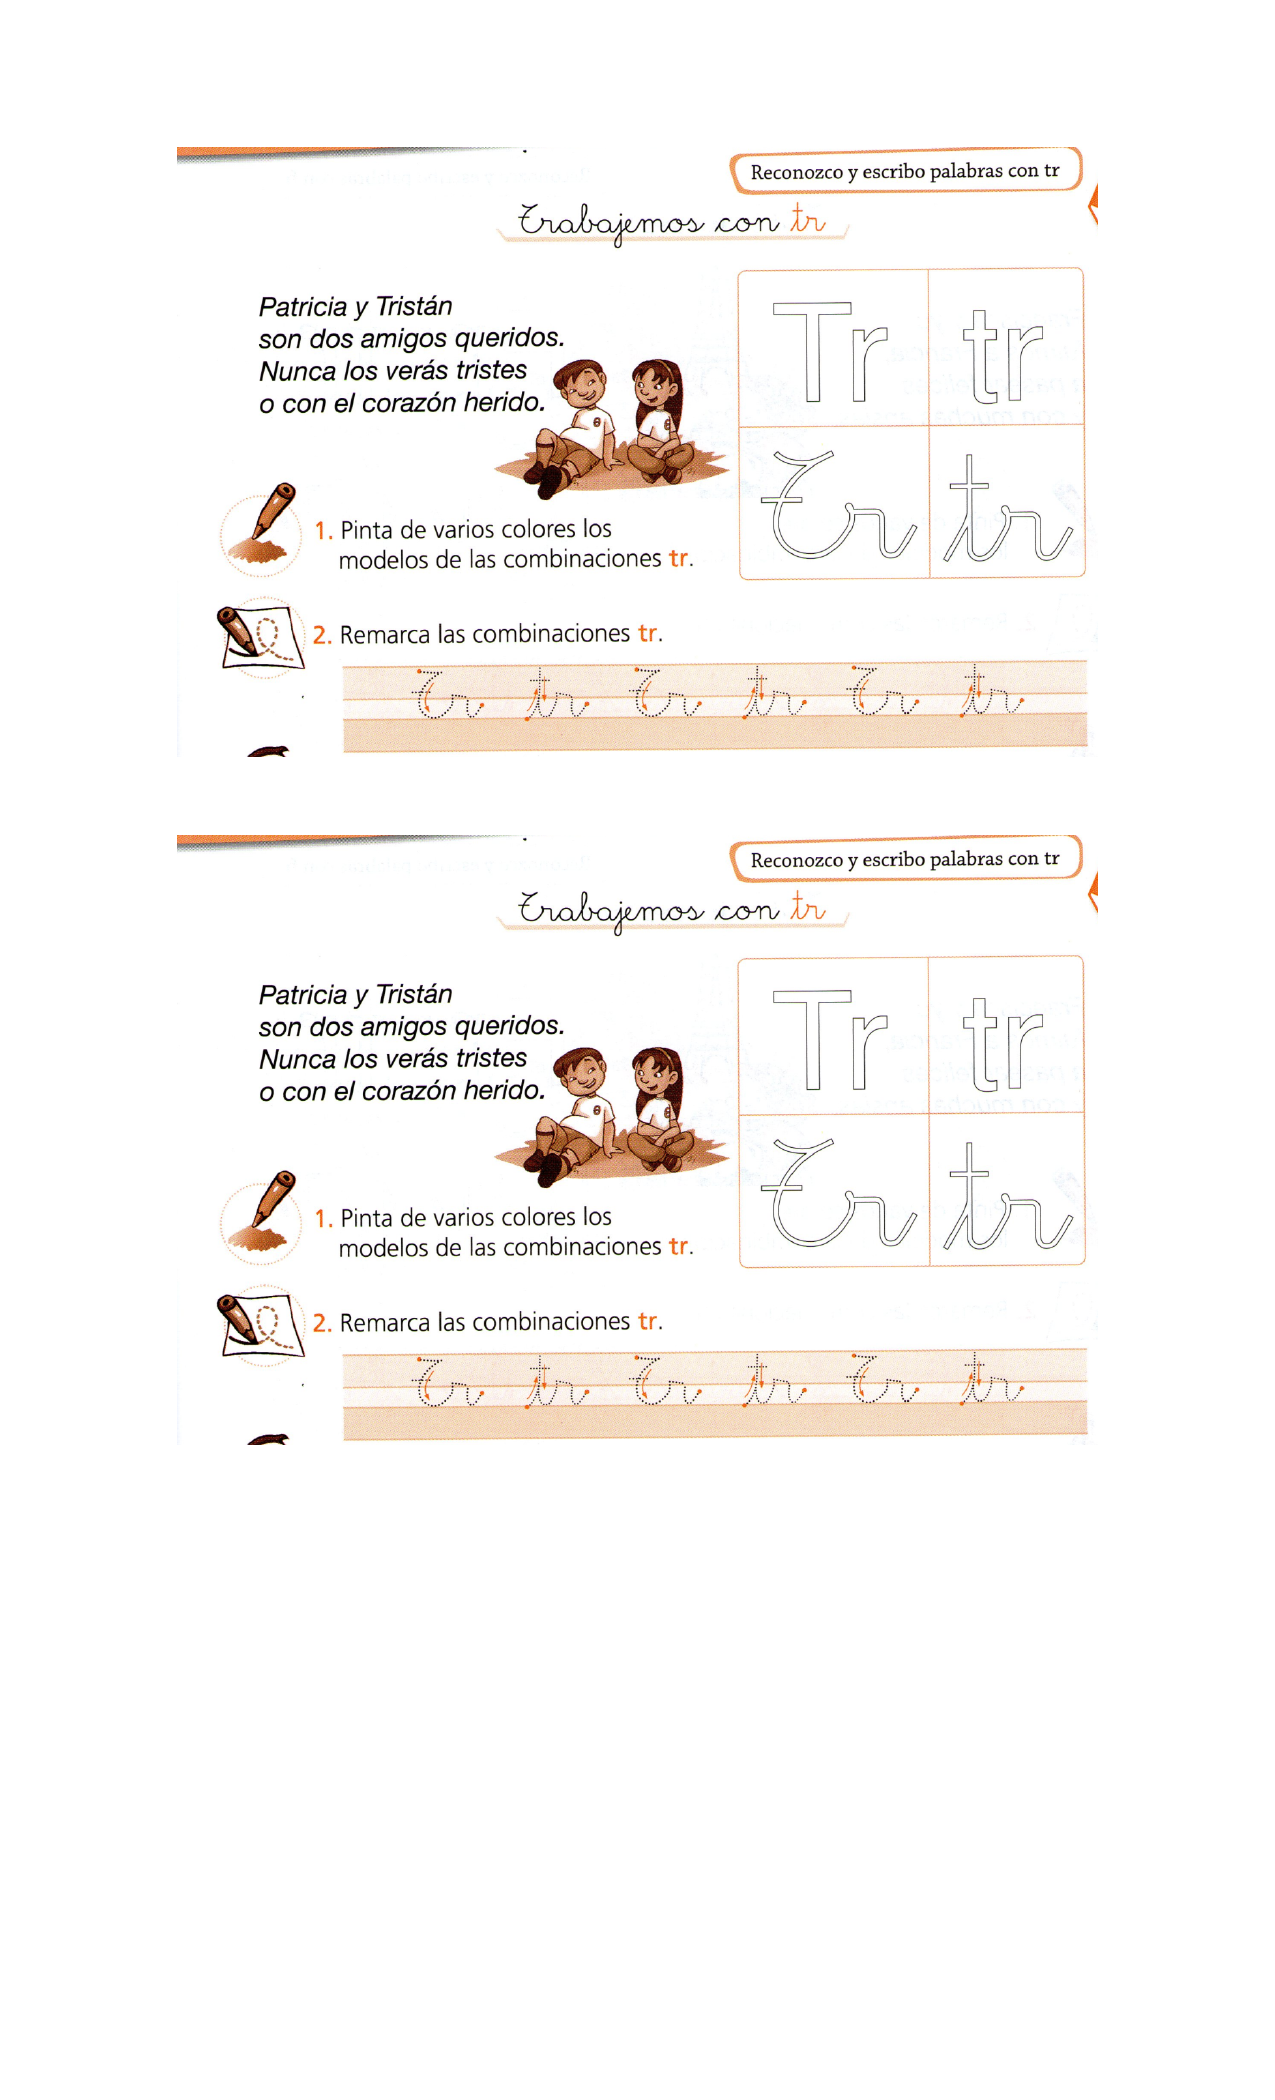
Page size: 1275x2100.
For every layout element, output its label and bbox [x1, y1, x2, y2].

picture [177, 147, 1098, 757]
picture [177, 835, 1098, 1445]
